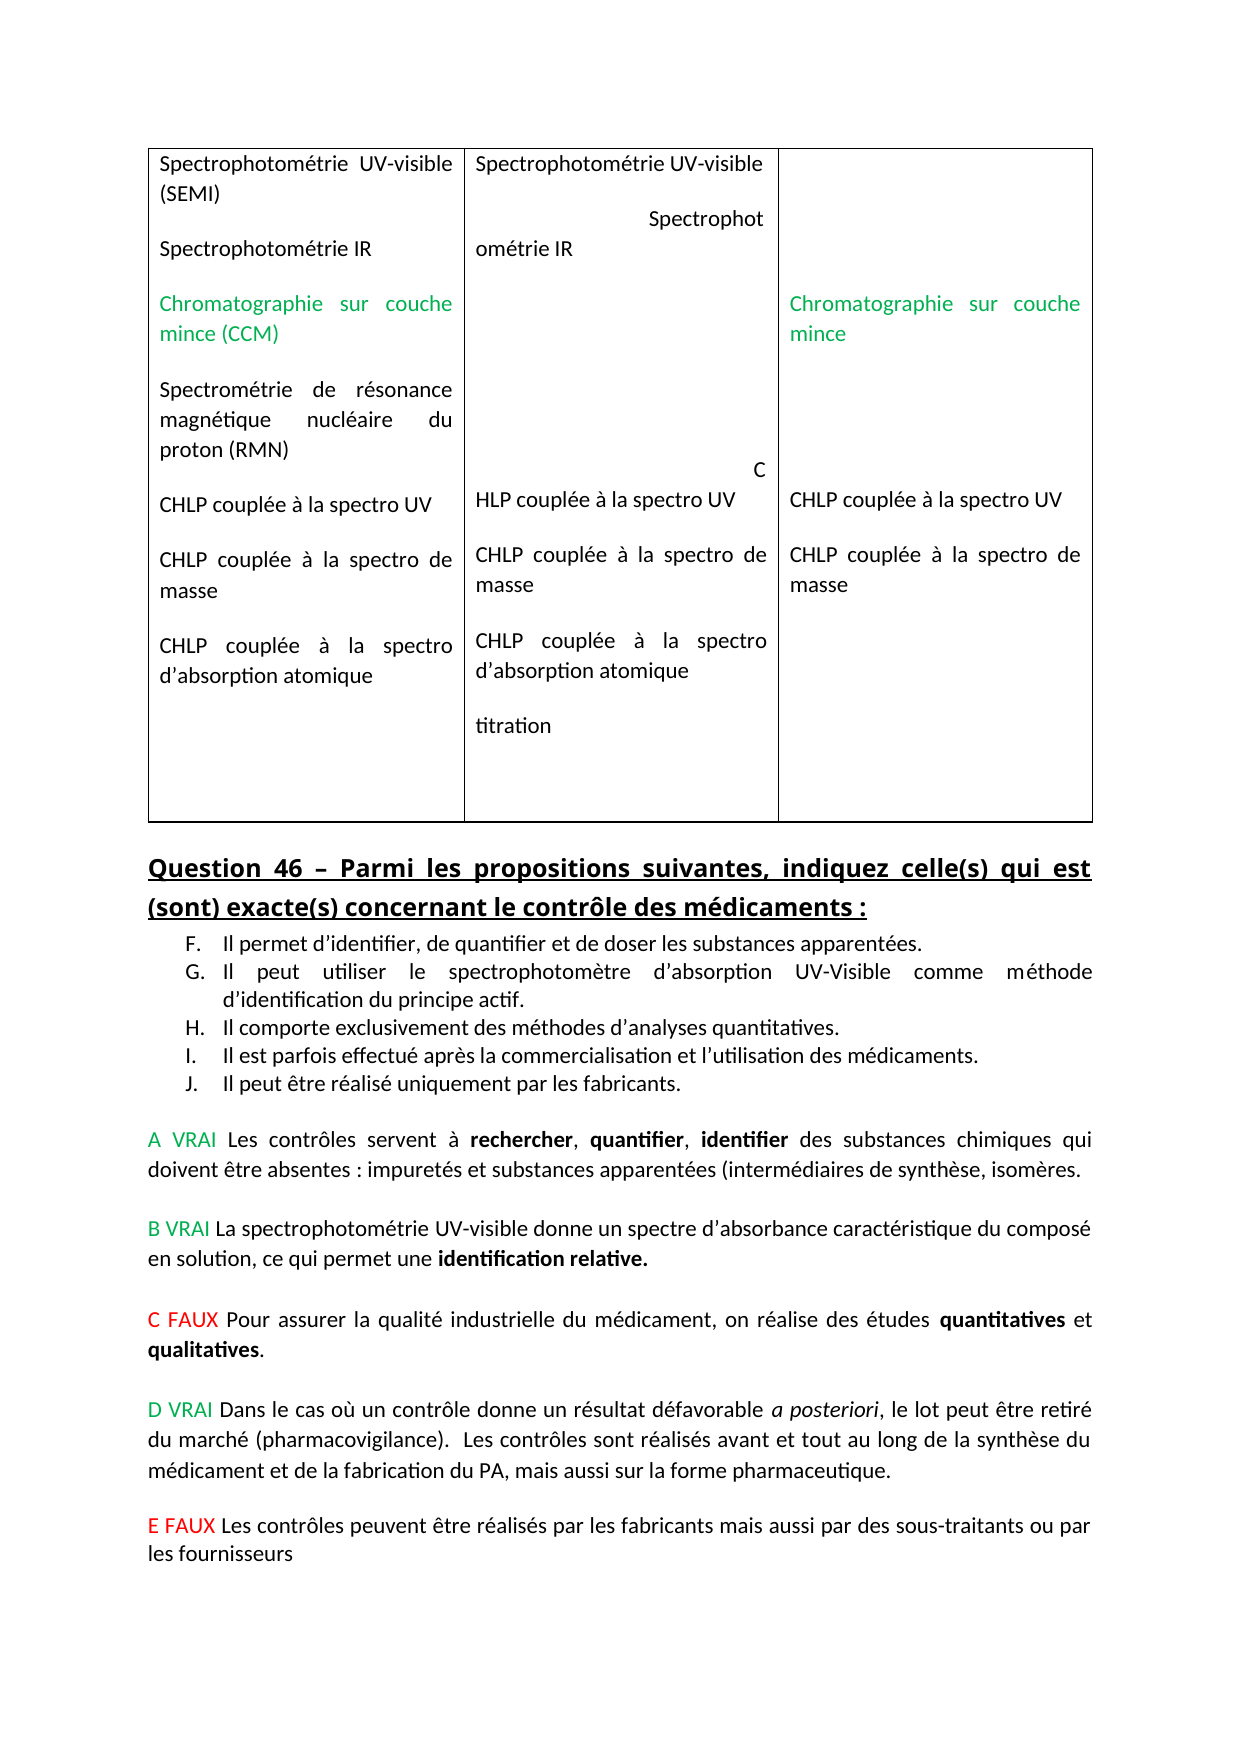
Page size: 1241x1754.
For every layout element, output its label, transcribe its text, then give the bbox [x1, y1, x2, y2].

text B VRAI La spectrophotométrie UV-visible donne un spectre d’absorbance caractéristique du composé en solution, ce qui permet une identification relative. [148, 1214, 1093, 1272]
list Il peut être réalisé uniquement par les fabricants. [185, 1069, 1093, 1097]
text A VRAI Les contrôles servent à rechercher, quantifier, identifier des substances chimiques qui doivent être absentes : impuretés et substances apparentées (intermédiaires de synthèse, isomères. [148, 1125, 1093, 1183]
list Il est parfois effectué après la commercialisation et l’utilisation des médicaments. [185, 1041, 1093, 1069]
list Il comporte exclusivement des méthodes d’analyses quantitatives. [185, 1013, 1093, 1041]
list Il peut utiliser le spectrophotomètre d’absorption UV-Visible comme méthode d’identification du principe actif. [185, 957, 1093, 1013]
text Question 46 – Parmi les propositions suivantes, indiquez celle(s) qui est (sont) exacte(s) concernant le contrôle des médicaments : [148, 851, 1093, 924]
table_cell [779, 149, 1092, 821]
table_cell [149, 149, 464, 821]
text D VRAI Dans le cas où un contrôle donne un résultat défavorable a posteriori, le lot peut être retiré du marché (pharmacovigilance). Les contrôles sont réalisés avant et tout au long de la synthèse du médicament et de la fabrication du PA, mais aussi sur la forme pharmaceutique. [148, 1395, 1093, 1484]
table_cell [465, 149, 778, 821]
text C FAUX Pour assurer la qualité industrielle du médicament, on réalise des études quantitatives et qualitatives. [148, 1305, 1093, 1363]
text E FAUX Les contrôles peuvent être réalisés par les fabricants mais aussi par des sous-traitants ou par les fournisseurs [148, 1511, 1093, 1567]
list Il permet d’identifier, de quantifier et de doser les substances apparentées. [185, 929, 1093, 957]
